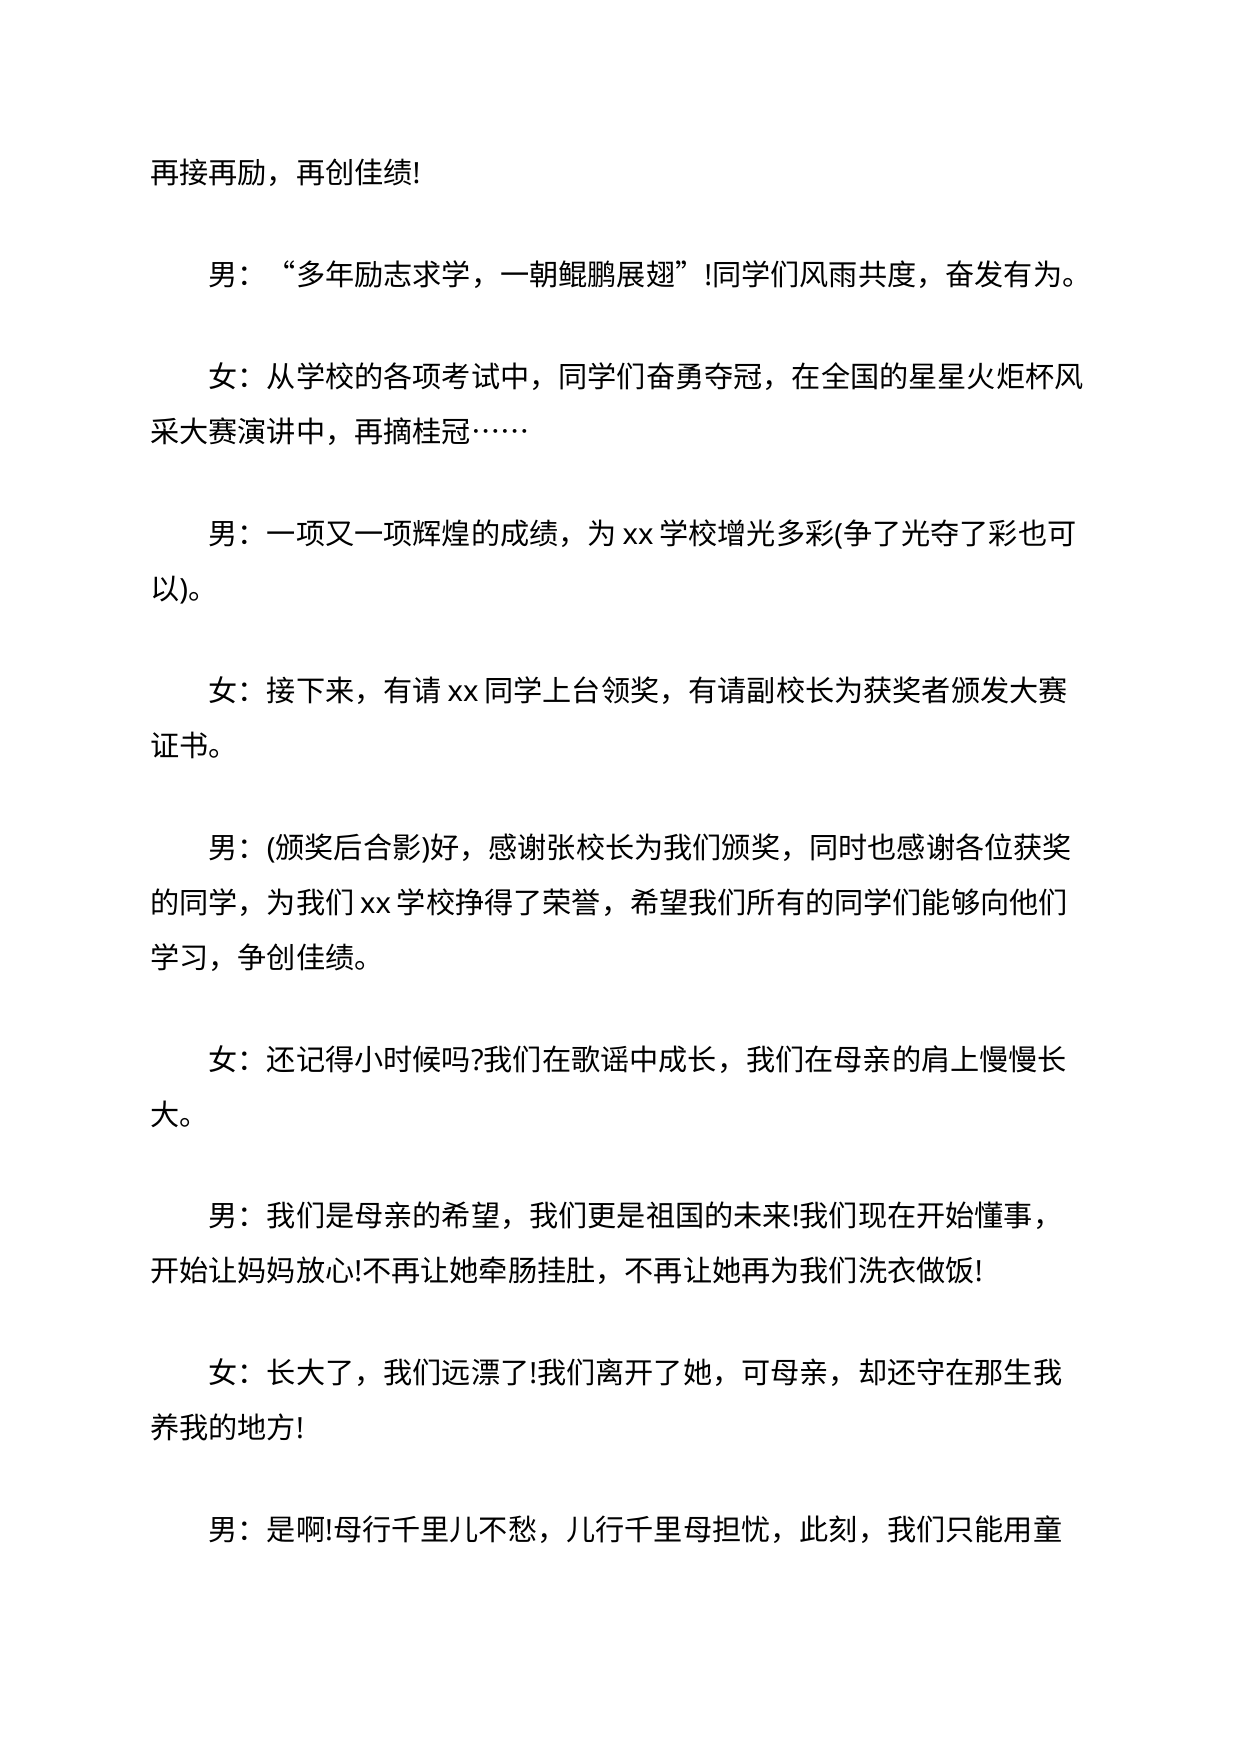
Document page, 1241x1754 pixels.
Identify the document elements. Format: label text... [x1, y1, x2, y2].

text 女：长大了，我们远漂了!我们离开了她，可母亲，却还守在那生我养我的地方! [150, 1350, 1090, 1447]
text 男：一项又一项辉煌的成绩，为xx学校增光多彩(争了光夺了彩也可以)。 [150, 511, 1090, 608]
text 女：接下来，有请xx同学上台领奖，有请副校长为获奖者颁发大赛证书。 [150, 668, 1090, 765]
text 男：我们是母亲的希望，我们更是祖国的未来!我们现在开始懂事，开始让妈妈放心!不再让她牵肠挂肚，不再让她再为我们洗衣做饭! [150, 1193, 1090, 1290]
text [150, 1507, 1090, 1549]
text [150, 150, 1090, 192]
text 男：“多年励志求学，一朝鲲鹏展翅”!同学们风雨共度，奋发有为。 [150, 252, 1090, 294]
text 女：从学校的各项考试中，同学们奋勇夺冠，在全国的星星火炬杯风采大赛演讲中，再摘桂冠…… [150, 354, 1090, 451]
text 男：(颁奖后合影)好，感谢张校长为我们颁奖，同时也感谢各位获奖的同学，为我们xx学校挣得了荣誉，希望我们所有的同学们能够向他们学习，争创佳绩。 [150, 824, 1090, 977]
text 女：还记得小时候吗?我们在歌谣中成长，我们在母亲的肩上慢慢长大。 [150, 1036, 1090, 1133]
